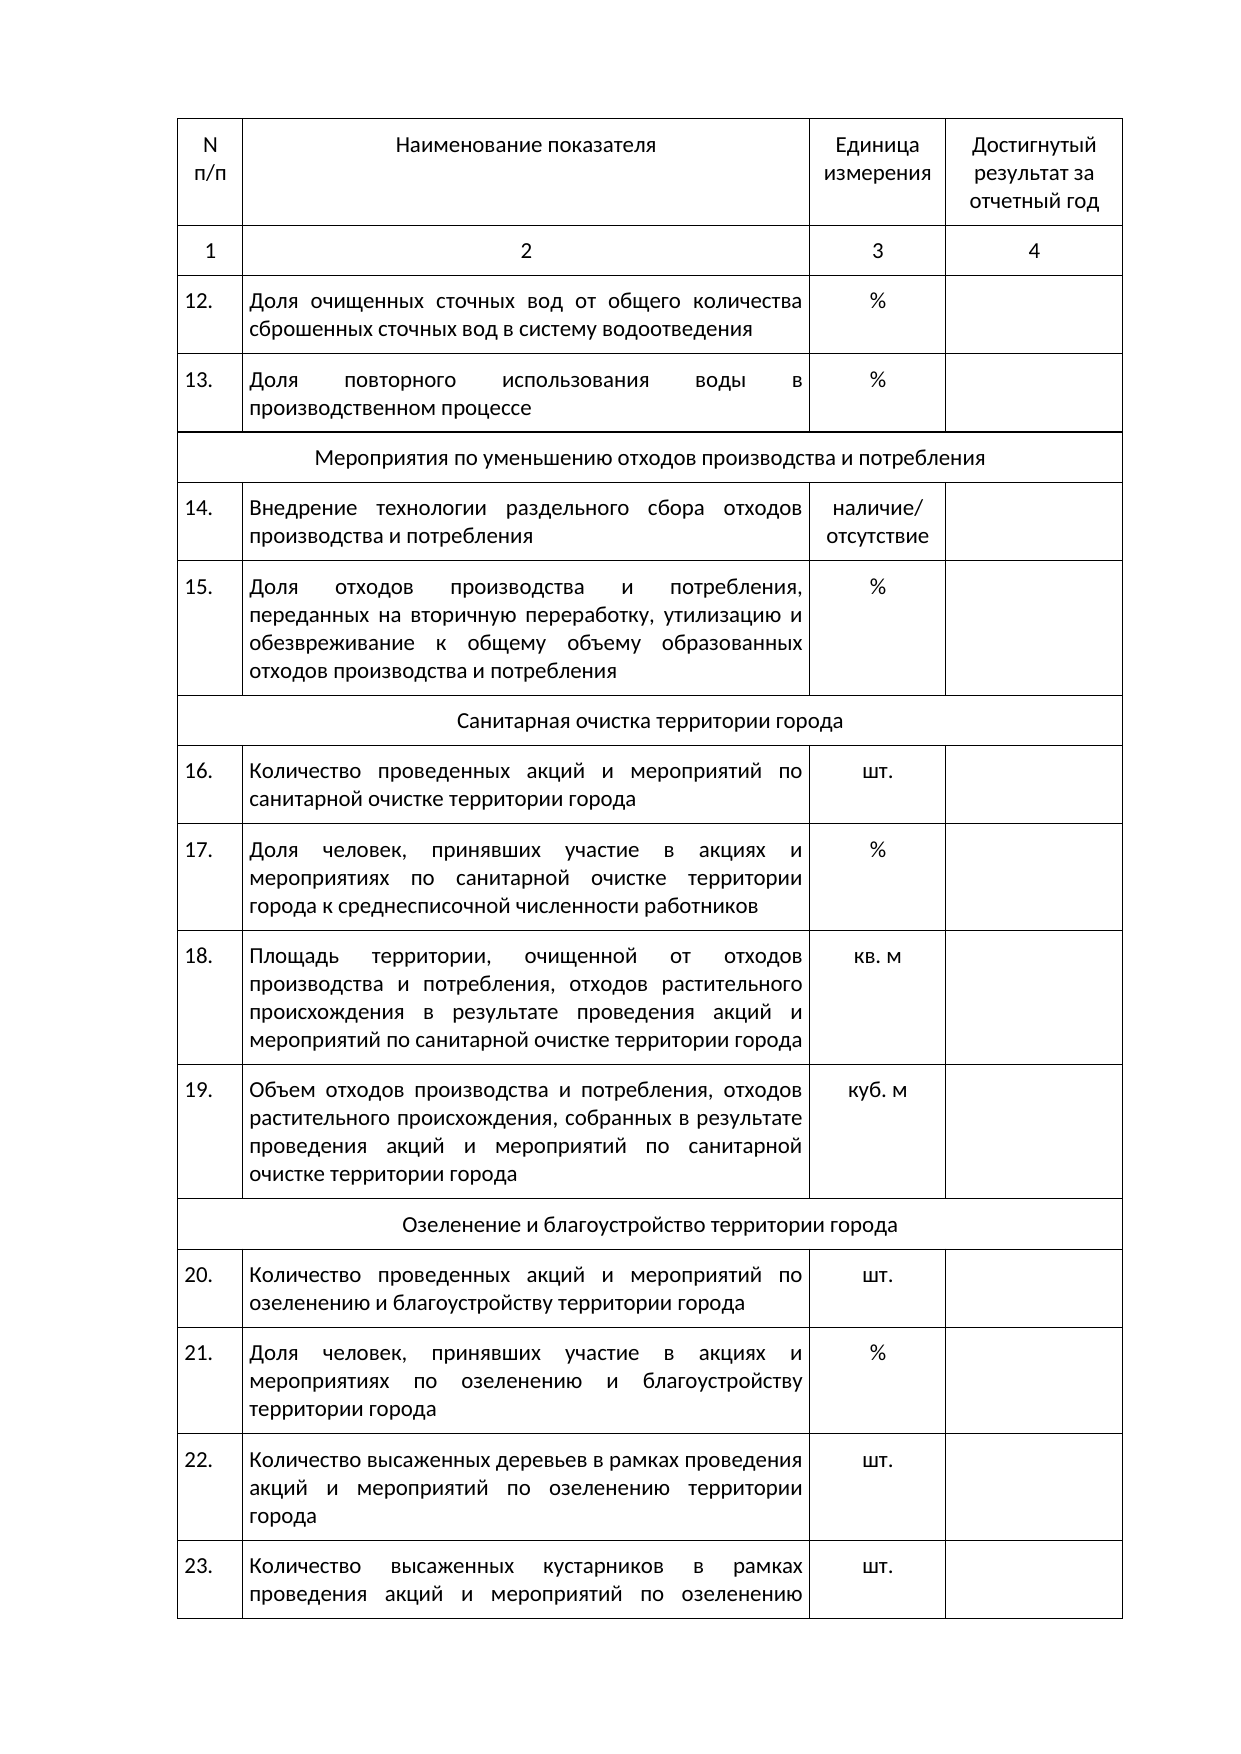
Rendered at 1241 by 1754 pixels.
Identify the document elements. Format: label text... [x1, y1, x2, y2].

table_cell Внедрение технологии раздельного сбора отходов производства и потребления [243, 483, 809, 560]
table_cell 4 [946, 226, 1122, 275]
table_cell куб. м [810, 1065, 945, 1198]
table_cell [946, 276, 1122, 353]
table_cell [946, 354, 1122, 431]
table_cell Мероприятия по уменьшению отходов производства и потребления [178, 433, 1122, 482]
table_cell 23. [178, 1541, 242, 1618]
table_cell 15. [178, 561, 242, 694]
table_cell [946, 1434, 1122, 1539]
table_cell Санитарная очистка территории города [178, 696, 1122, 745]
table_cell Озеленение и благоустройство территории города [178, 1199, 1122, 1248]
table_cell Доля очищенных сточных вод от общего количества сброшенных сточных вод в систему водоотведения [243, 276, 809, 353]
table_cell наличие/отсутствие [810, 483, 945, 560]
table_cell [946, 483, 1122, 560]
table_cell Объем отходов производства и потребления, отходов растительного происхождения, собранных в результате проведения акций и мероприятий по санитарной очистке территории города [243, 1065, 809, 1198]
table_cell % [810, 276, 945, 353]
table_cell Количество проведенных акций и мероприятий по озеленению и благоустройству территории города [243, 1250, 809, 1327]
table_cell 21. [178, 1328, 242, 1433]
table_cell 19. [178, 1065, 242, 1198]
table_cell Доля повторного использования воды в производственном процессе [243, 354, 809, 431]
table_cell Доля человек, принявших участие в акциях и мероприятиях по санитарной очистке территории города к среднесписочной численности работников [243, 824, 809, 929]
table_cell 2 [243, 226, 809, 275]
table_cell 20. [178, 1250, 242, 1327]
table_cell 17. [178, 824, 242, 929]
table_cell [946, 931, 1122, 1064]
table_cell [946, 746, 1122, 823]
table_cell шт. [810, 746, 945, 823]
table_cell Доля человек, принявших участие в акциях и мероприятиях по озеленению и благоустройству территории города [243, 1328, 809, 1433]
table_cell Доля отходов производства и потребления, переданных на вторичную переработку, утилизацию и обезвреживание к общему объему образованных отходов производства и потребления [243, 561, 809, 694]
table_cell Наименование показателя [243, 119, 809, 224]
table_cell % [810, 561, 945, 694]
table_cell Достигнутый результат за отчетный год [946, 119, 1122, 224]
table_cell 13. [178, 354, 242, 431]
table_cell 3 [810, 226, 945, 275]
table_cell шт. [810, 1541, 945, 1618]
table_cell [946, 1065, 1122, 1198]
table_cell [946, 824, 1122, 929]
table_cell 1 [178, 226, 242, 275]
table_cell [243, 1541, 809, 1618]
table_cell [946, 561, 1122, 694]
table_cell 22. [178, 1434, 242, 1539]
table_cell % [810, 824, 945, 929]
table_cell [946, 1328, 1122, 1433]
table_cell [946, 1541, 1122, 1618]
table_cell 18. [178, 931, 242, 1064]
table_cell % [810, 1328, 945, 1433]
table_cell кв. м [810, 931, 945, 1064]
table_cell 12. [178, 276, 242, 353]
table_cell шт. [810, 1250, 945, 1327]
table_cell Единица измерения [810, 119, 945, 224]
table_cell 14. [178, 483, 242, 560]
table_cell % [810, 354, 945, 431]
table_cell Площадь территории, очищенной от отходов производства и потребления, отходов растительного происхождения в результате проведения акций и мероприятий по санитарной очистке территории города [243, 931, 809, 1064]
table_cell N п/п [178, 119, 242, 224]
table_cell 16. [178, 746, 242, 823]
table_cell [946, 1250, 1122, 1327]
table_cell Количество проведенных акций и мероприятий по санитарной очистке территории города [243, 746, 809, 823]
table_cell Количество высаженных деревьев в рамках проведения акций и мероприятий по озеленению территории города [243, 1434, 809, 1539]
table_cell шт. [810, 1434, 945, 1539]
